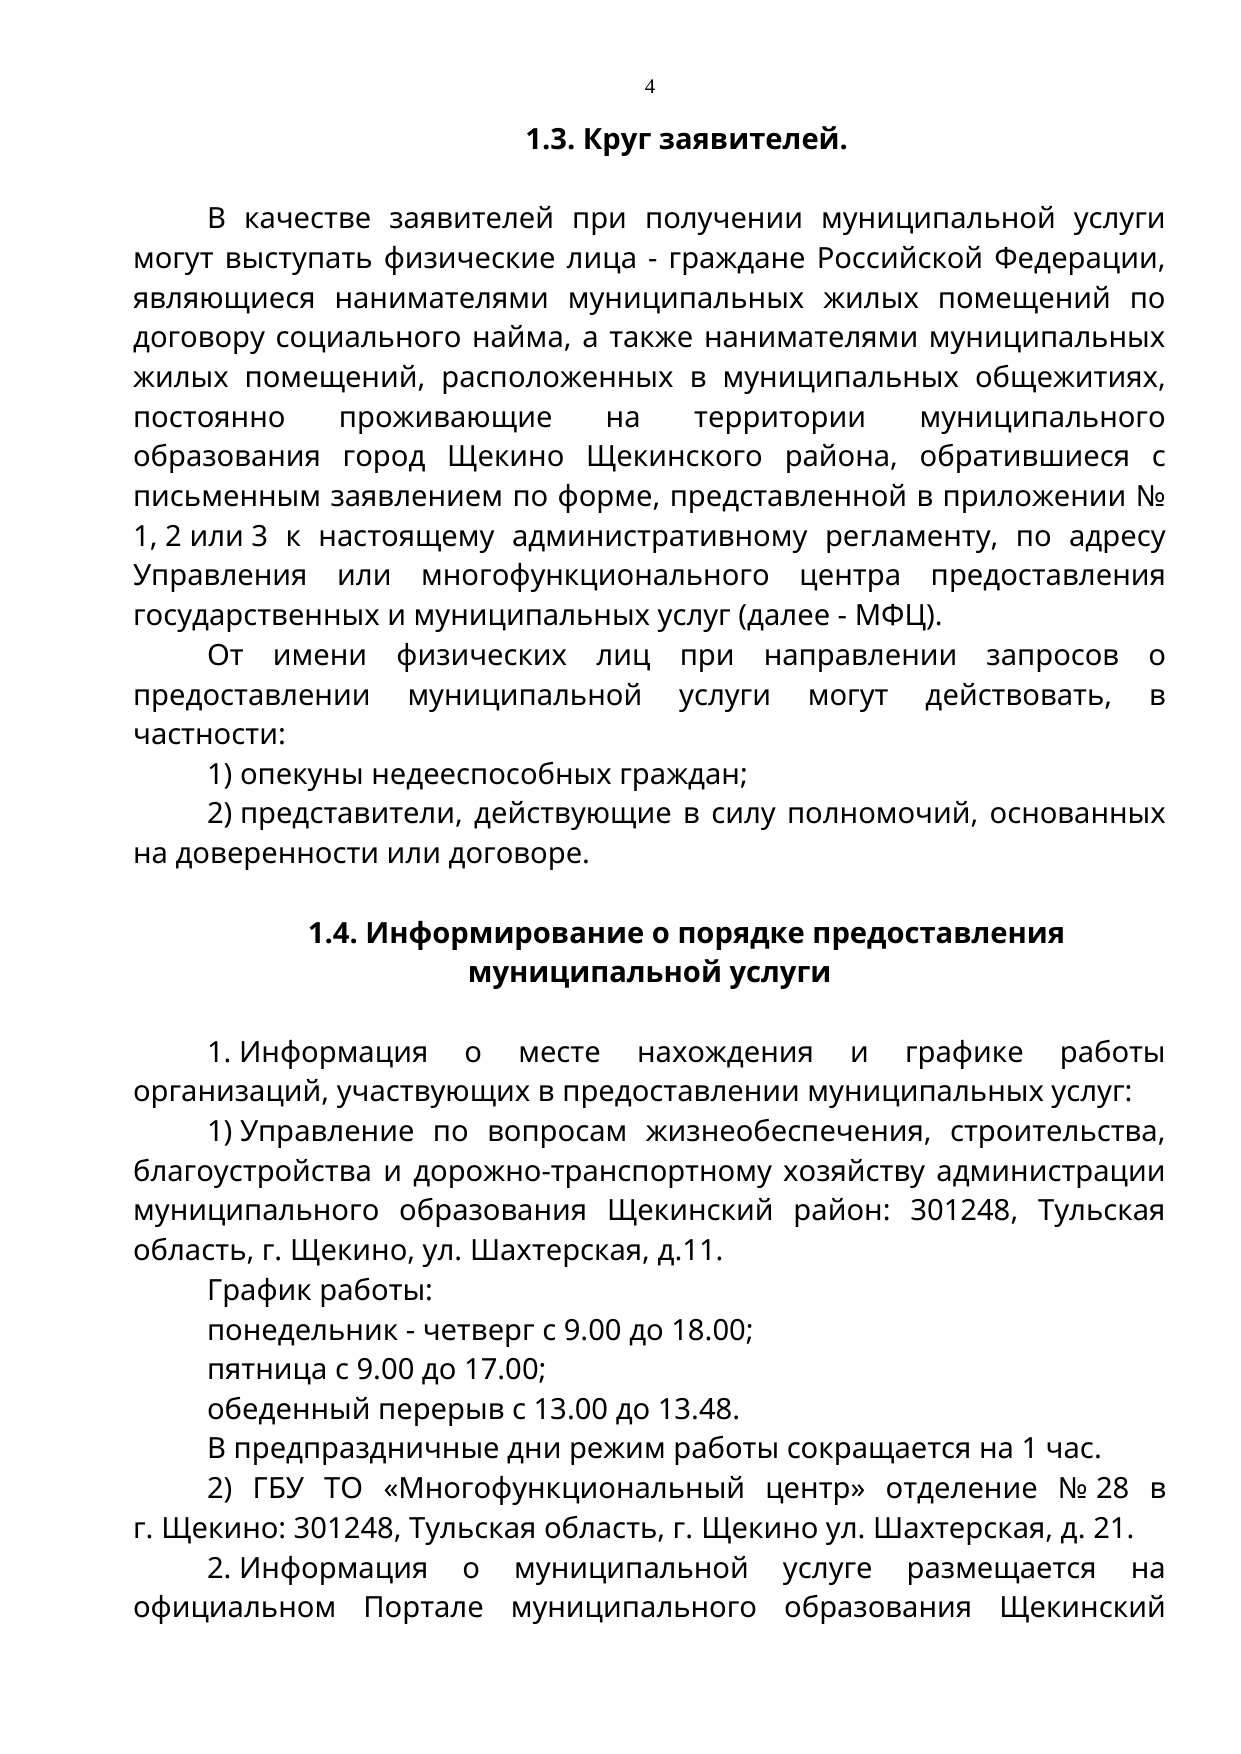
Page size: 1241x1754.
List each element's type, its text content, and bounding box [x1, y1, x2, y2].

text 1) опекуны недееспособных граждан; [133, 753, 1166, 793]
text График работы: [133, 1269, 1166, 1309]
text От имени физических лиц при направлении запросов о предоставлении муниципальной услуги могут действовать, в частности: [133, 634, 1166, 753]
text 1.4. Информирование о порядке предоставления муниципальной услуги [133, 912, 1166, 991]
text понедельник - четверг с 9.00 до 18.00; [133, 1309, 1166, 1348]
text обеденный перерыв с 13.00 до 13.48. [133, 1388, 1166, 1428]
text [133, 1547, 1166, 1626]
text В предпраздничные дни режим работы сокращается на 1 час. [133, 1428, 1166, 1467]
text 2) представители, действующие в силу полномочий, основанных на доверенности или договоре. [133, 793, 1166, 872]
text 2) ГБУ ТО «Многофункциональный центр» отделение № 28 в г. Щекино: 301248, Тульская область, г. Щекино ул. Шахтерская, д. 21. [133, 1467, 1166, 1547]
text пятница с 9.00 до 17.00; [133, 1348, 1166, 1388]
text 1.3. Круг заявителей. [133, 118, 1166, 158]
text 1. Информация о месте нахождения и графике работы организаций, участвующих в предоставлении муниципальных услуг: [133, 1031, 1166, 1110]
text 1) Управление по вопросам жизнеобеспечения, строительства, благоустройства и дорожно-транспортному хозяйству администрации муниципального образования Щекинский район: 301248, Тульская область, г. Щекино, ул. Шахтерская, д.11. [133, 1110, 1166, 1269]
text В качестве заявителей при получении муниципальной услуги могут выступать физические лица - граждане Российской Федерации, являющиеся нанимателями муниципальных жилых помещений по договору социального найма, а также нанимателями муниципальных жилых помещений, расположенных в муниципальных общежитиях, постоянно проживающие на территории муниципального образования город Щекино Щекинского района, обратившиеся с письменным заявлением по форме, представленной в приложении № 1, 2 или 3 к настоящему административному регламенту, по адресу Управления или многофункционального центра предоставления государственных и муниципальных услуг (далее - МФЦ). [133, 197, 1166, 634]
